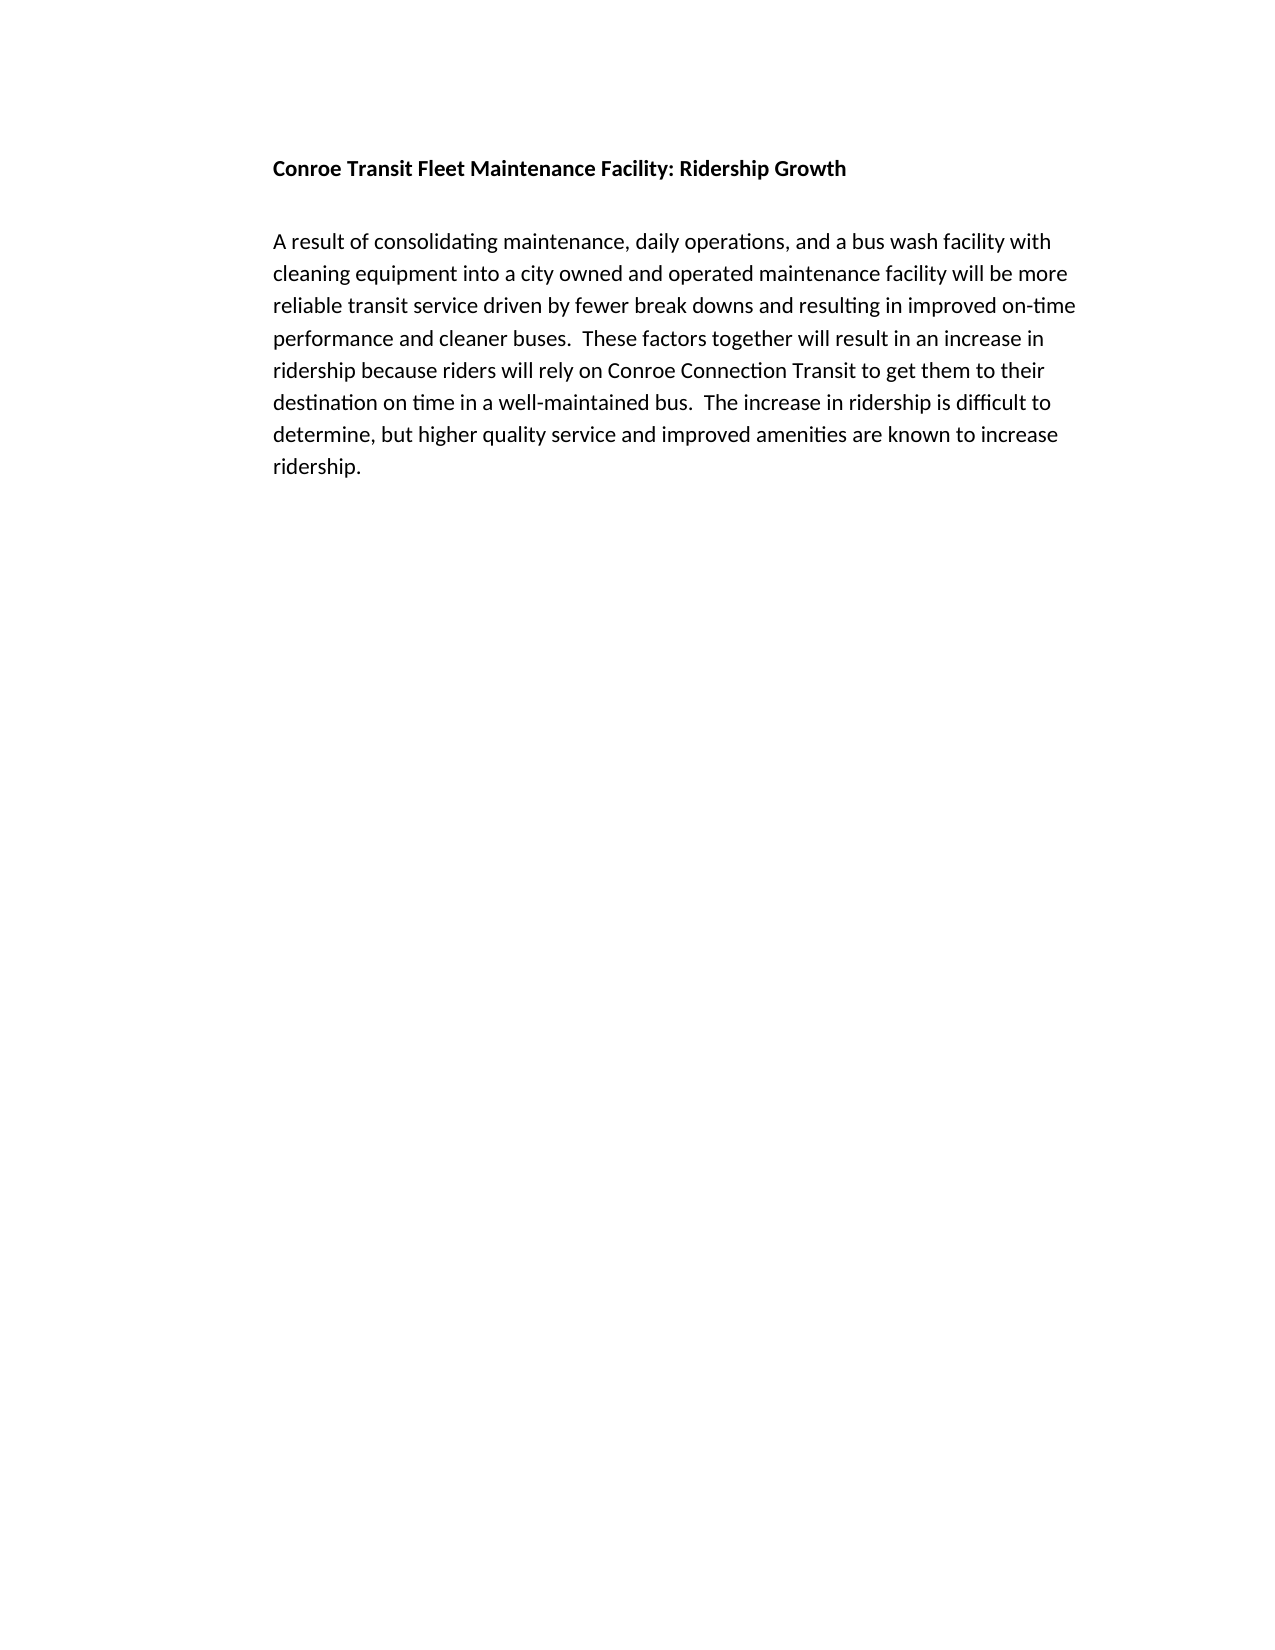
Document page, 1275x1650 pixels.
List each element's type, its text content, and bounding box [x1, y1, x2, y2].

text Conroe Transit Fleet Maintenance Facility: Ridership Growth [273, 154, 1111, 182]
text A result of consolidating maintenance, daily operations, and a bus wash facility with cleaning equipment into a city owned and operated maintenance facility will be more reliable transit service driven by fewer break downs and resulting in improved on-time performance and cleaner buses. These factors together will result in an increase in ridership because riders will rely on Conroe Connection Transit to get them to their destination on time in a well-maintained bus. The increase in ridership is difficult to determine, but higher quality service and improved amenities are known to increase ridership. [273, 227, 1111, 481]
